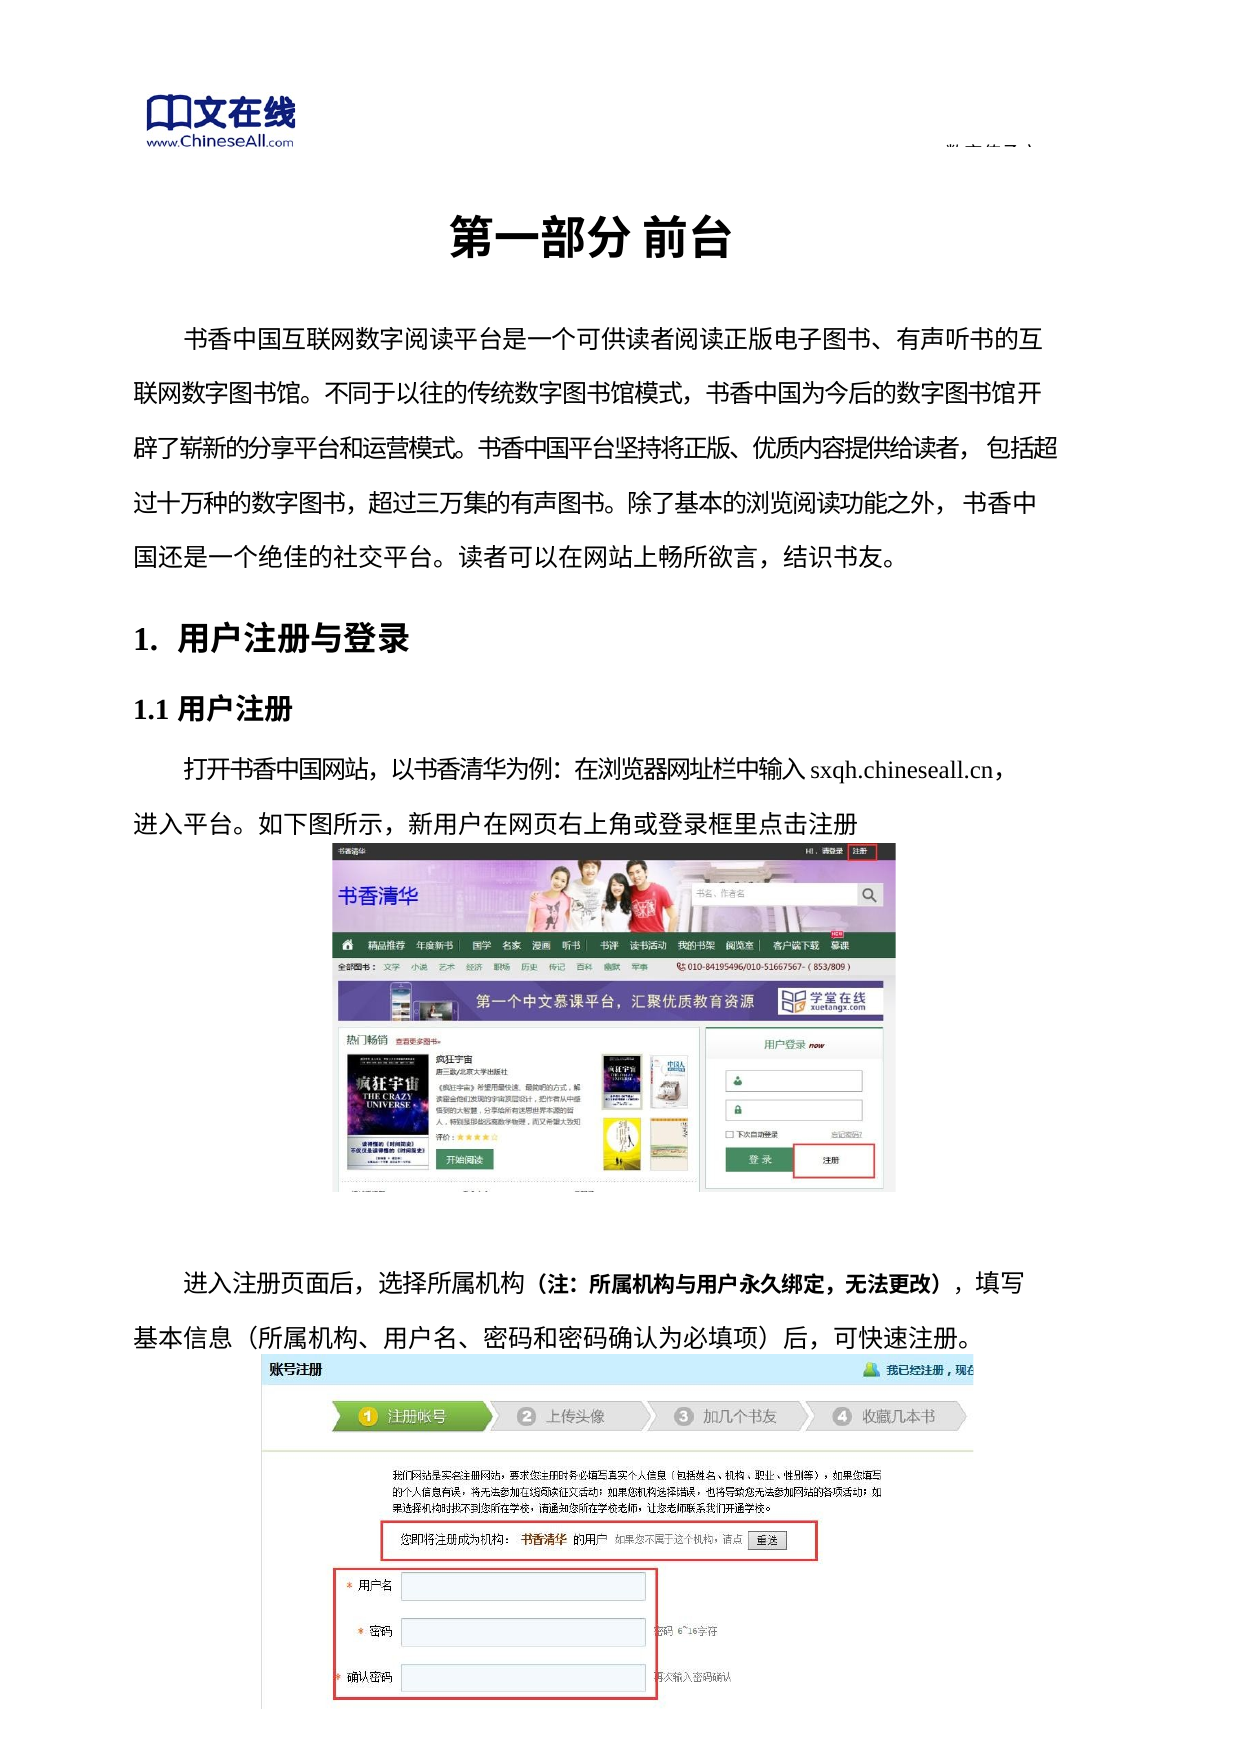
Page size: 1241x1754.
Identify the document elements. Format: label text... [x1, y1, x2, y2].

picture [261, 1355, 974, 1709]
text 书香中国互联网数字阅读平台是一个可供读者阅读正版电子图书、有声听书的互联网数字图书馆。不同于以往的传统数字图书馆模式，书香中国为今后的数字图书馆开辟了崭新的分享平台和运营模式。书香中国平台坚持将正版、优质内容提供给读者， 包括超过十万种的数字图书，超过三万集的有声图书。除了基本的浏览阅读功能之外， 书香中国还是一个绝佳的社交平台。读者可以在网站上畅所欲言，结识书友。 [133, 319, 1061, 574]
subtitle 第一部分 前台 [301, 201, 881, 267]
text 打开书香中国网站，以书香清华为例：在浏览器网址栏中输入 sxqh.chineseall.cn， 进入平台。如下图所示，新用户在网页右上角或登录框里点击注册 [133, 750, 1049, 841]
text 进入注册页面后，选择所属机构（注：所属机构与用户永久绑定，无法更改），填写基本信息（所属机构、用户名、密码和密码确认为必填项）后，可快速注册。 [133, 1264, 1049, 1355]
picture [332, 843, 896, 1192]
subtitle 用户注册与登录 [133, 612, 1076, 660]
subtitle 用户注册 [133, 685, 1076, 728]
picture [146, 92, 296, 149]
